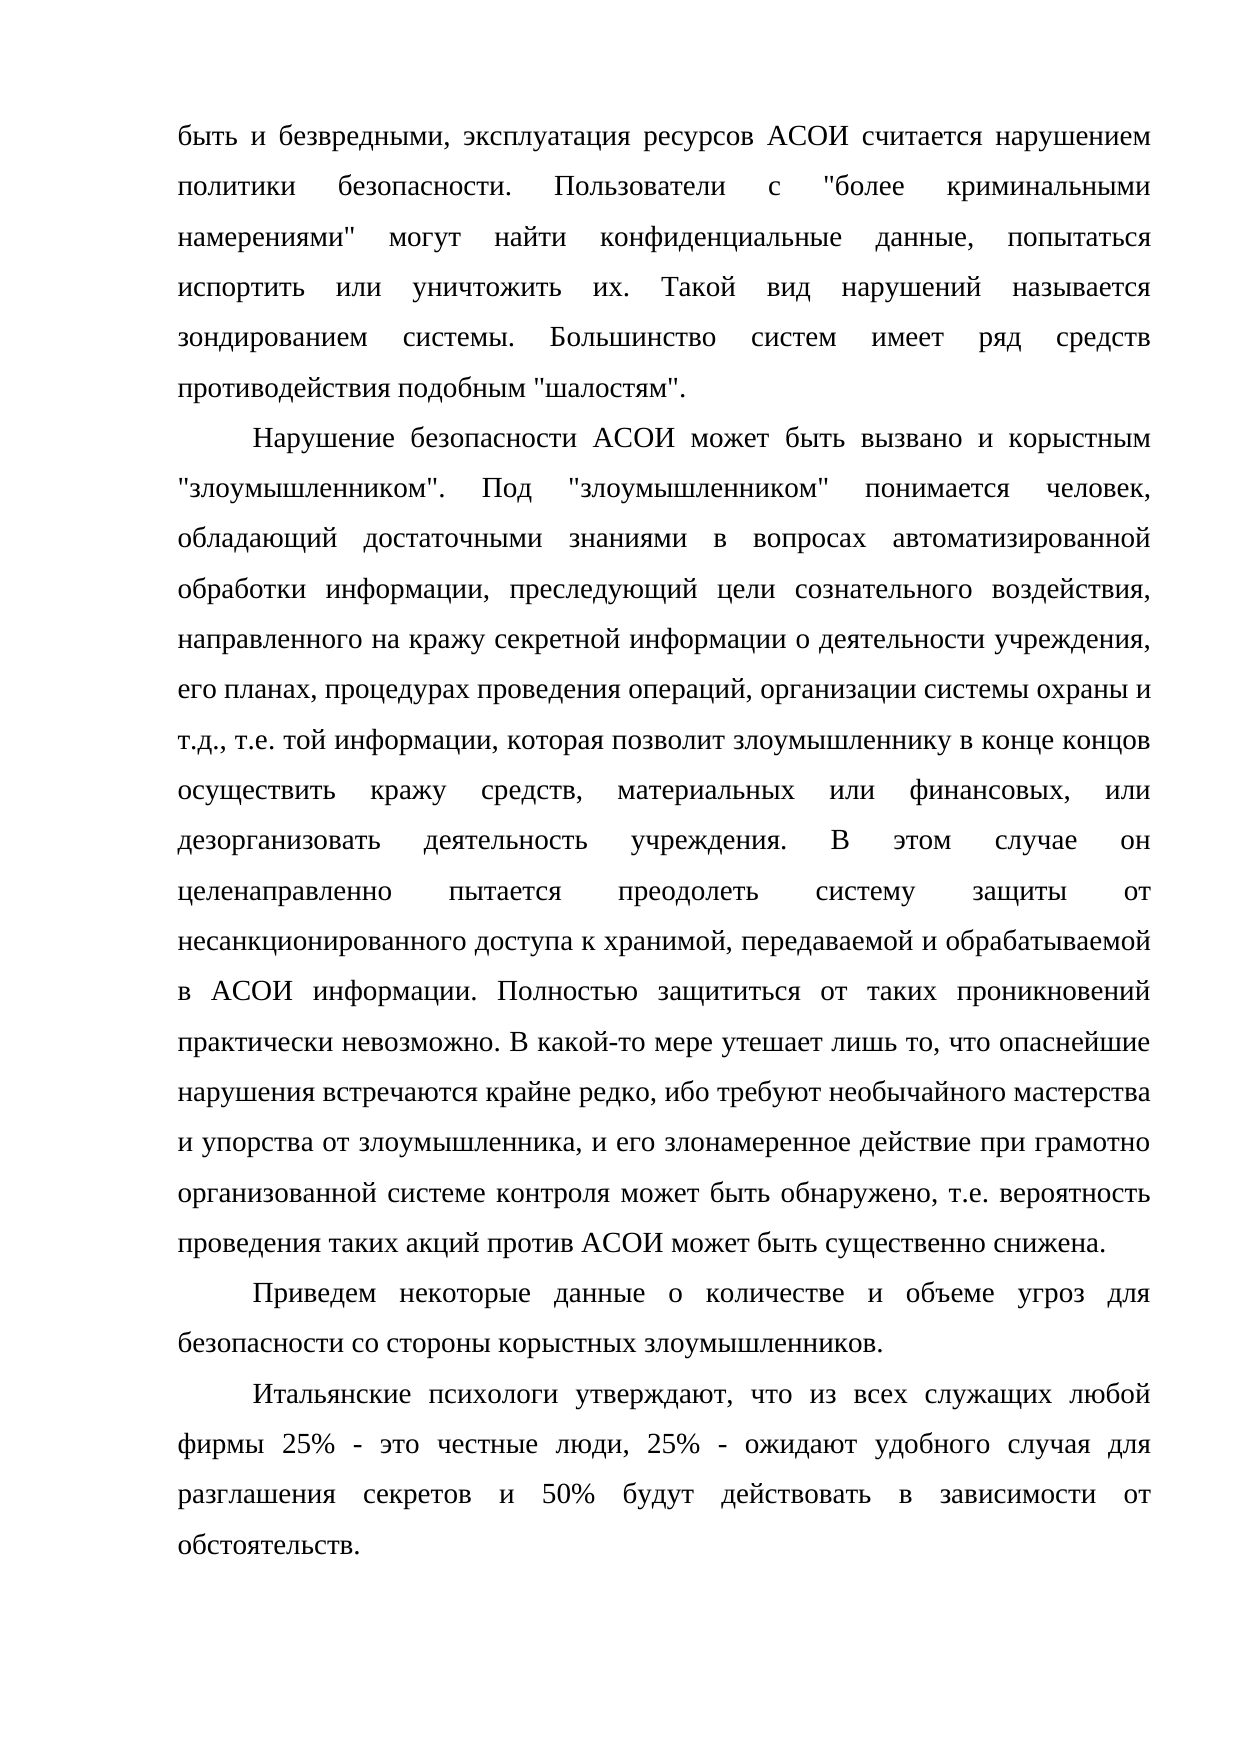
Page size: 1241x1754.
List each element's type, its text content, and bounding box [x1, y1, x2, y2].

text Итальянские психологи утверждают, что из всех служащих любой фирмы 25% - это честные люди, 25% - ожидают удобного случая для разглашения секретов и 50% будут действовать в зависимости от обстоятельств. [177, 1376, 1152, 1560]
text Приведем некоторые данные о количестве и объеме угроз для безопасности со стороны корыстных злоумышленников. [177, 1275, 1152, 1359]
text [177, 118, 1152, 403]
text Нарушение безопасности АСОИ может быть вызвано и корыстным "злоумышленником". Под "злоумышленником" понимается человек, обладающий достаточными знаниями в вопросах автоматизированной обработки информации, преследующий цели сознательного воздействия, направленного на кражу секретной информации о деятельности учреждения, его планах, процедурах проведения операций, организации системы охраны и т.д., т.е. той информации, которая позволит злоумышленнику в конце концов осуществить кражу средств, материальных или финансовых, или дезорганизовать деятельность учреждения. В этом случае он целенаправленно пытается преодолеть систему защиты от несанкционированного доступа к хранимой, передаваемой и обрабатываемой в АСОИ информации. Полностью защититься от таких проникновений практически невозможно. В какой-то мере утешает лишь то, что опаснейшие нарушения встречаются крайне редко, ибо требуют необычайного мастерства и упорства от злоумышленника, и его злонамеренное действие при грамотно организованной системе контроля может быть обнаружено, т.е. вероятность проведения таких акций против АСОИ может быть существенно снижена. [177, 420, 1152, 1258]
